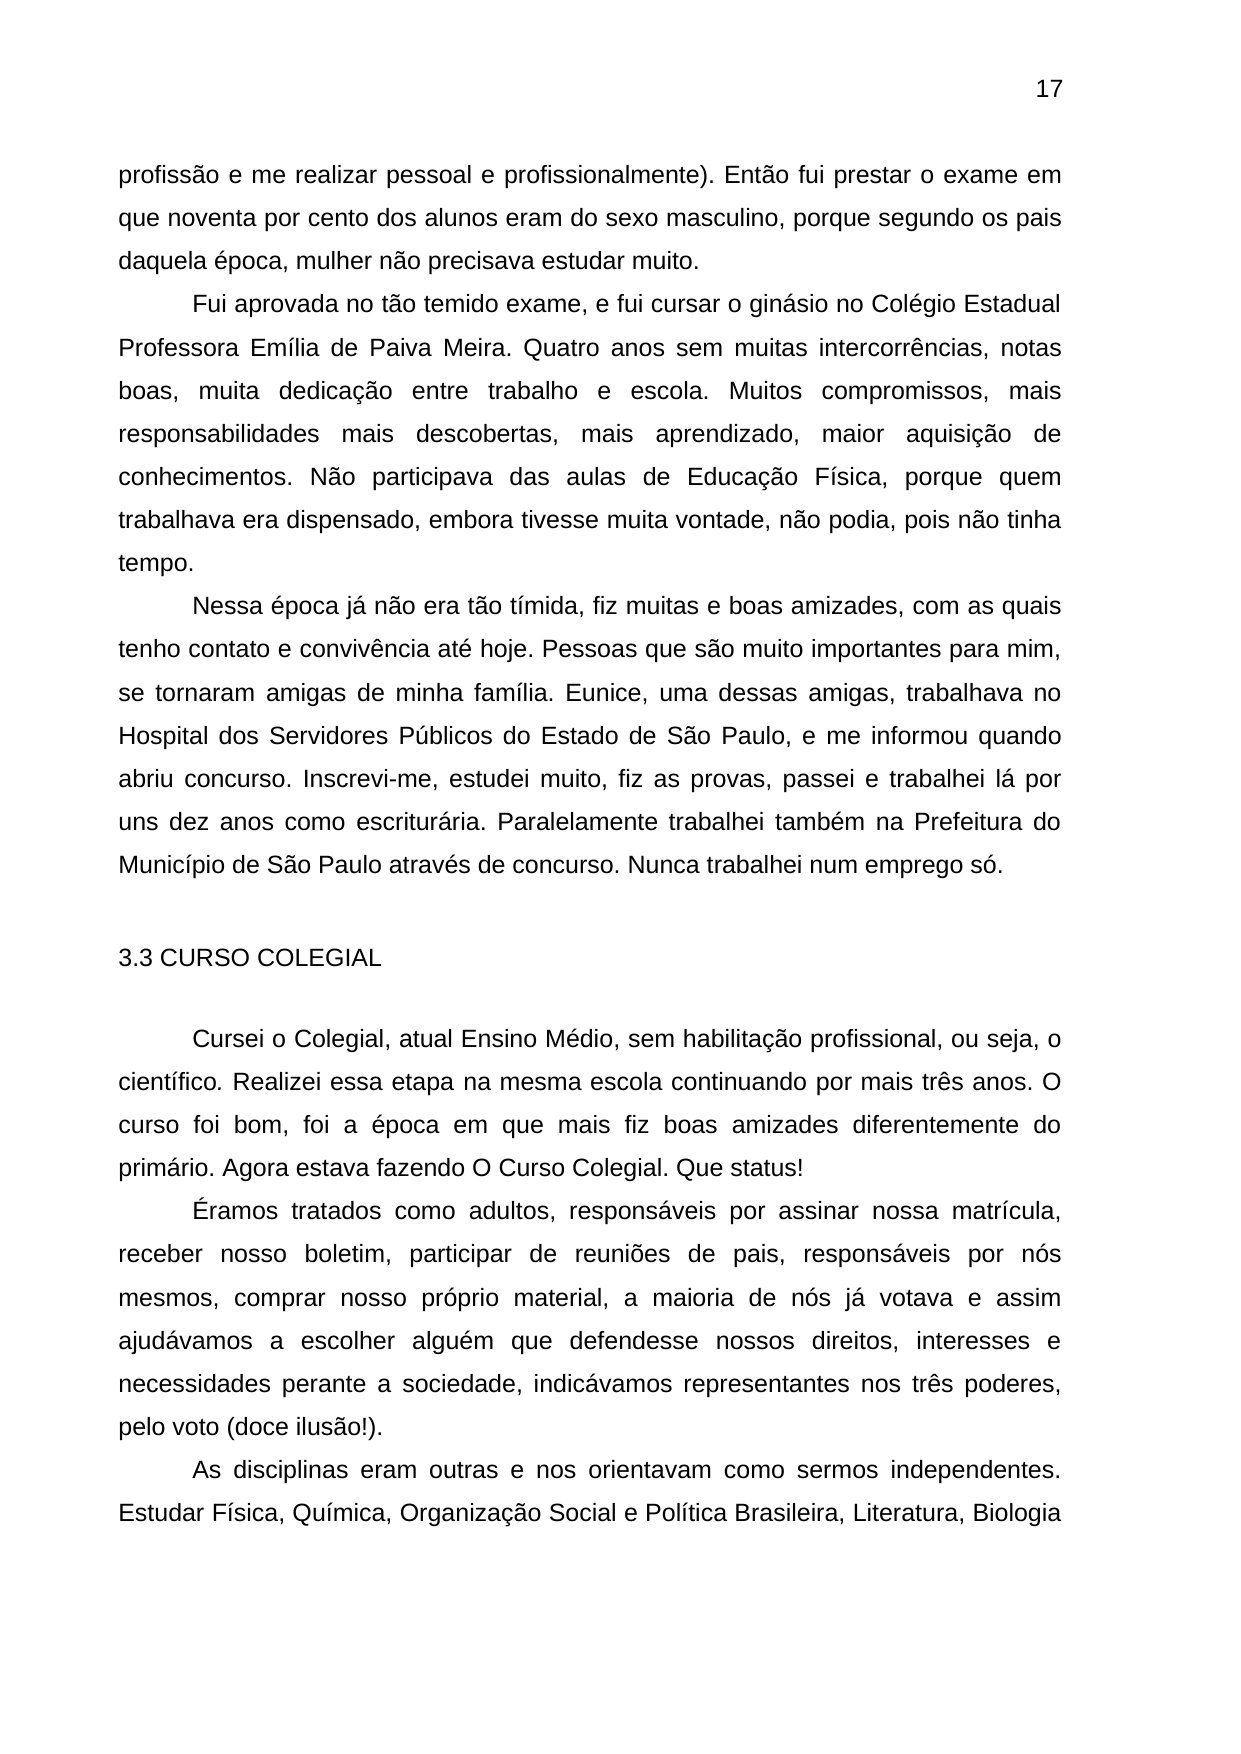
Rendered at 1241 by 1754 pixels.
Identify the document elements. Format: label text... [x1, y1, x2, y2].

text Nessa época já não era tão tímida, fiz muitas e boas amizades, com as quais tenho contato e convivência até hoje. Pessoas que são muito importantes para mim, se tornaram amigas de minha família. Eunice, uma dessas amigas, trabalhava no Hospital dos Servidores Públicos do Estado de São Paulo, e me informou quando abriu concurso. Inscrevi-me, estudei muito, fiz as provas, passei e trabalhei lá por uns dez anos como escriturária. Paralelamente trabalhei também na Prefeitura do Município de São Paulo através de concurso. Nunca trabalhei num emprego só. [118, 591, 1063, 879]
text Éramos tratados como adultos, responsáveis por assinar nossa matrícula, receber nosso boletim, participar de reuniões de pais, responsáveis por nós mesmos, comprar nosso próprio material, a maioria de nós já votava e assim ajudávamos a escolher alguém que defendesse nossos direitos, interesses e necessidades perante a sociedade, indicávamos representantes nos três poderes, pelo voto (doce ilusão!). [118, 1196, 1063, 1441]
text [118, 1455, 1063, 1527]
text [118, 160, 1063, 275]
subtitle 3.3 CURSO COLEGIAL [118, 943, 1063, 972]
text Cursei o Colegial, atual Ensino Médio, sem habilitação profissional, ou seja, o científico. Realizei essa etapa na mesma escola continuando por mais três anos. O curso foi bom, foi a época em que mais fiz boas amizades diferentemente do primário. Agora estava fazendo O Curso Colegial. Que status! [118, 1024, 1063, 1182]
text Fui aprovada no tão temido exame, e fui cursar o ginásio no Colégio Estadual Professora Emília de Paiva Meira. Quatro anos sem muitas intercorrências, notas boas, muita dedicação entre trabalho e escola. Muitos compromissos, mais responsabilidades mais descobertas, mais aprendizado, maior aquisição de conhecimentos. Não participava das aulas de Educação Física, porque quem trabalhava era dispensado, embora tivesse muita vontade, não podia, pois não tinha tempo. [118, 289, 1063, 577]
